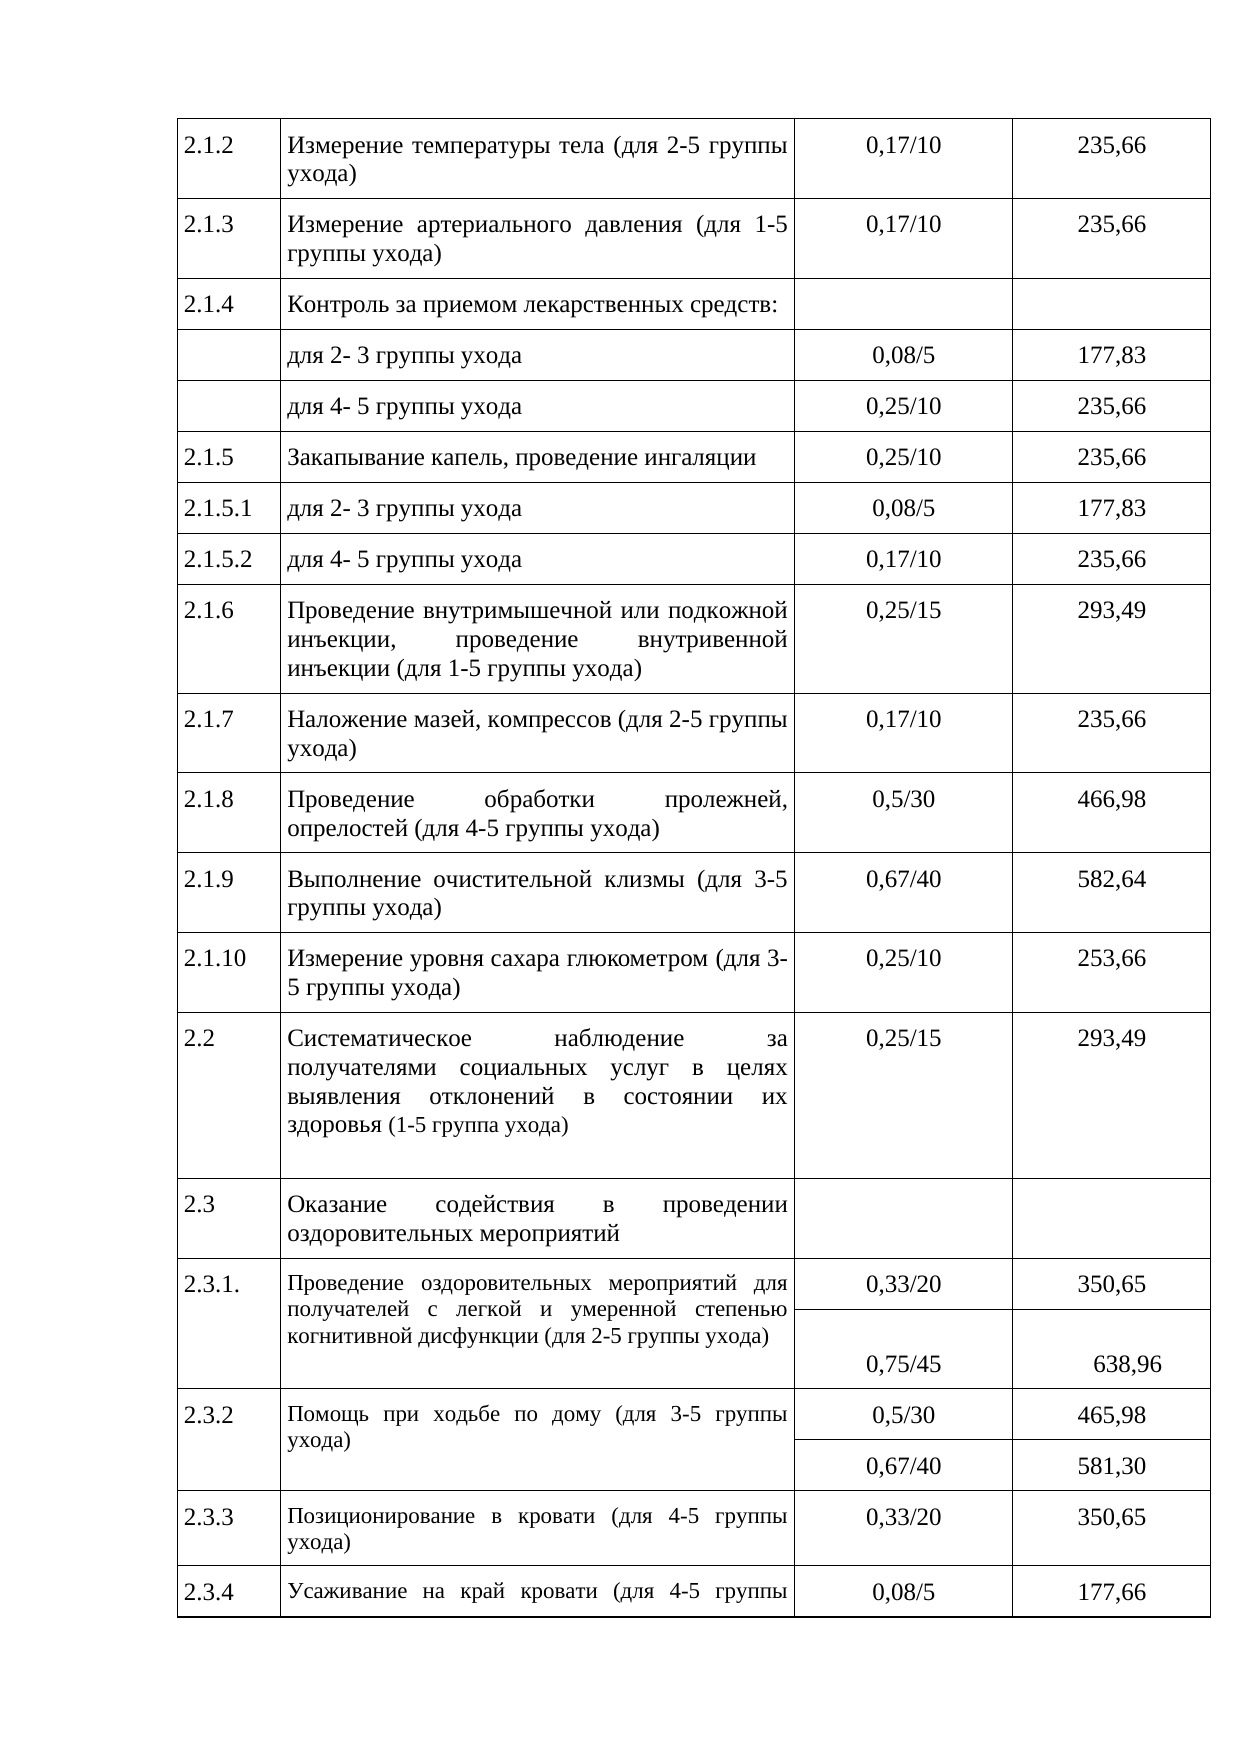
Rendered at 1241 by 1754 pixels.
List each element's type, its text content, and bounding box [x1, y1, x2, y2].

table_cell 0,08/5 [795, 330, 1012, 380]
table_cell 2.2 [178, 1013, 280, 1178]
table_cell [795, 279, 1012, 329]
table_cell 581,30 [1013, 1440, 1210, 1490]
table_cell 2.3 [178, 1179, 280, 1257]
table_cell Наложение мазей, компрессов (для 2-5 группы ухода) [281, 694, 794, 772]
table_cell Измерение артериального давления (для 1-5 группы ухода) [281, 199, 794, 278]
table_cell 2.1.10 [178, 933, 280, 1012]
table_cell 253,66 [1013, 933, 1210, 1012]
table_cell Проведение оздоровительных мероприятий для получателей с легкой и умеренной степенью когнитивной дисфункции (для 2-5 группы ухода) [281, 1259, 794, 1388]
table_cell 2.1.6 [178, 585, 280, 692]
table_cell 0,08/5 [795, 483, 1012, 533]
table_cell 293,49 [1013, 585, 1210, 692]
table_cell 2.3.3 [178, 1491, 280, 1565]
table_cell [281, 1566, 794, 1616]
table_cell 0,5/30 [795, 1389, 1012, 1439]
table_cell [1013, 1179, 1210, 1257]
table_cell 0,5/30 [795, 773, 1012, 852]
table_cell 235,66 [1013, 199, 1210, 278]
table_cell 0,33/20 [795, 1259, 1012, 1308]
table_cell 0,67/40 [795, 853, 1012, 932]
table_cell 235,66 [1013, 432, 1210, 482]
table_cell 177,66 [1013, 1566, 1210, 1616]
table_cell [795, 1179, 1012, 1257]
table_cell 2.1.5.1 [178, 483, 280, 533]
table_cell 2.3.2 [178, 1389, 280, 1490]
table_cell 2.1.8 [178, 773, 280, 852]
table_cell Закапывание капель, проведение ингаляции [281, 432, 794, 482]
table_cell 2.1.2 [178, 119, 280, 198]
table_cell 0,25/10 [795, 432, 1012, 482]
table_cell Позиционирование в кровати (для 4-5 группы ухода) [281, 1491, 794, 1565]
table_cell 0,25/15 [795, 1013, 1012, 1178]
table_cell 2.3.4 [178, 1566, 280, 1616]
table_cell 177,83 [1013, 483, 1210, 533]
table_cell 235,66 [1013, 119, 1210, 198]
table_cell 235,66 [1013, 694, 1210, 772]
table_cell для 2- 3 группы ухода [281, 483, 794, 533]
table_cell 0,75/45 [795, 1310, 1012, 1388]
table_cell 235,66 [1013, 534, 1210, 584]
table_cell 582,64 [1013, 853, 1210, 932]
table_cell Проведение обработки пролежней, опрелостей (для 4-5 группы ухода) [281, 773, 794, 852]
table_cell Измерение уровня сахара глюкометром (для 3-5 группы ухода) [281, 933, 794, 1012]
table_cell 2.1.5 [178, 432, 280, 482]
table_cell 466,98 [1013, 773, 1210, 852]
table_cell 0,33/20 [795, 1491, 1012, 1565]
table_cell для 2- 3 группы ухода [281, 330, 794, 380]
table_cell Контроль за приемом лекарственных средств: [281, 279, 794, 329]
table_cell Помощь при ходьбе по дому (для 3-5 группы ухода) [281, 1389, 794, 1490]
table_cell Измерение температуры тела (для 2-5 группы ухода) [281, 119, 794, 198]
table_cell 350,65 [1013, 1259, 1210, 1308]
table_cell 2.1.9 [178, 853, 280, 932]
table_cell 0,25/10 [795, 381, 1012, 431]
table_cell для 4- 5 группы ухода [281, 534, 794, 584]
table_cell 235,66 [1013, 381, 1210, 431]
table_cell 350,65 [1013, 1491, 1210, 1565]
table_cell Систематическое наблюдение за получателями социальных услуг в целях выявления отклонений в состоянии их здоровья (1-5 группа ухода) [281, 1013, 794, 1178]
table_cell 2.1.5.2 [178, 534, 280, 584]
table_cell 0,25/15 [795, 585, 1012, 692]
table_cell 177,83 [1013, 330, 1210, 380]
table_cell 0,67/40 [795, 1440, 1012, 1490]
table_cell [178, 381, 280, 431]
table_cell 2.1.3 [178, 199, 280, 278]
table_cell 465,98 [1013, 1389, 1210, 1439]
table_cell 0,08/5 [795, 1566, 1012, 1616]
table_cell Проведение внутримышечной или подкожной инъекции, проведение внутривенной инъекции (для 1-5 группы ухода) [281, 585, 794, 692]
table_cell 0,17/10 [795, 199, 1012, 278]
table_cell 0,17/10 [795, 694, 1012, 772]
table_cell 0,25/10 [795, 933, 1012, 1012]
table_cell 2.1.7 [178, 694, 280, 772]
table_cell Выполнение очистительной клизмы (для 3-5 группы ухода) [281, 853, 794, 932]
table_cell 2.1.4 [178, 279, 280, 329]
table_cell Оказание содействия в проведении оздоровительных мероприятий [281, 1179, 794, 1257]
table_cell 2.3.1. [178, 1259, 280, 1388]
table_cell 293,49 [1013, 1013, 1210, 1178]
table_cell [1013, 279, 1210, 329]
table_cell для 4- 5 группы ухода [281, 381, 794, 431]
table_cell [178, 330, 280, 380]
table_cell 0,17/10 [795, 119, 1012, 198]
table_cell 0,17/10 [795, 534, 1012, 584]
table_cell 638,96 [1013, 1310, 1210, 1388]
